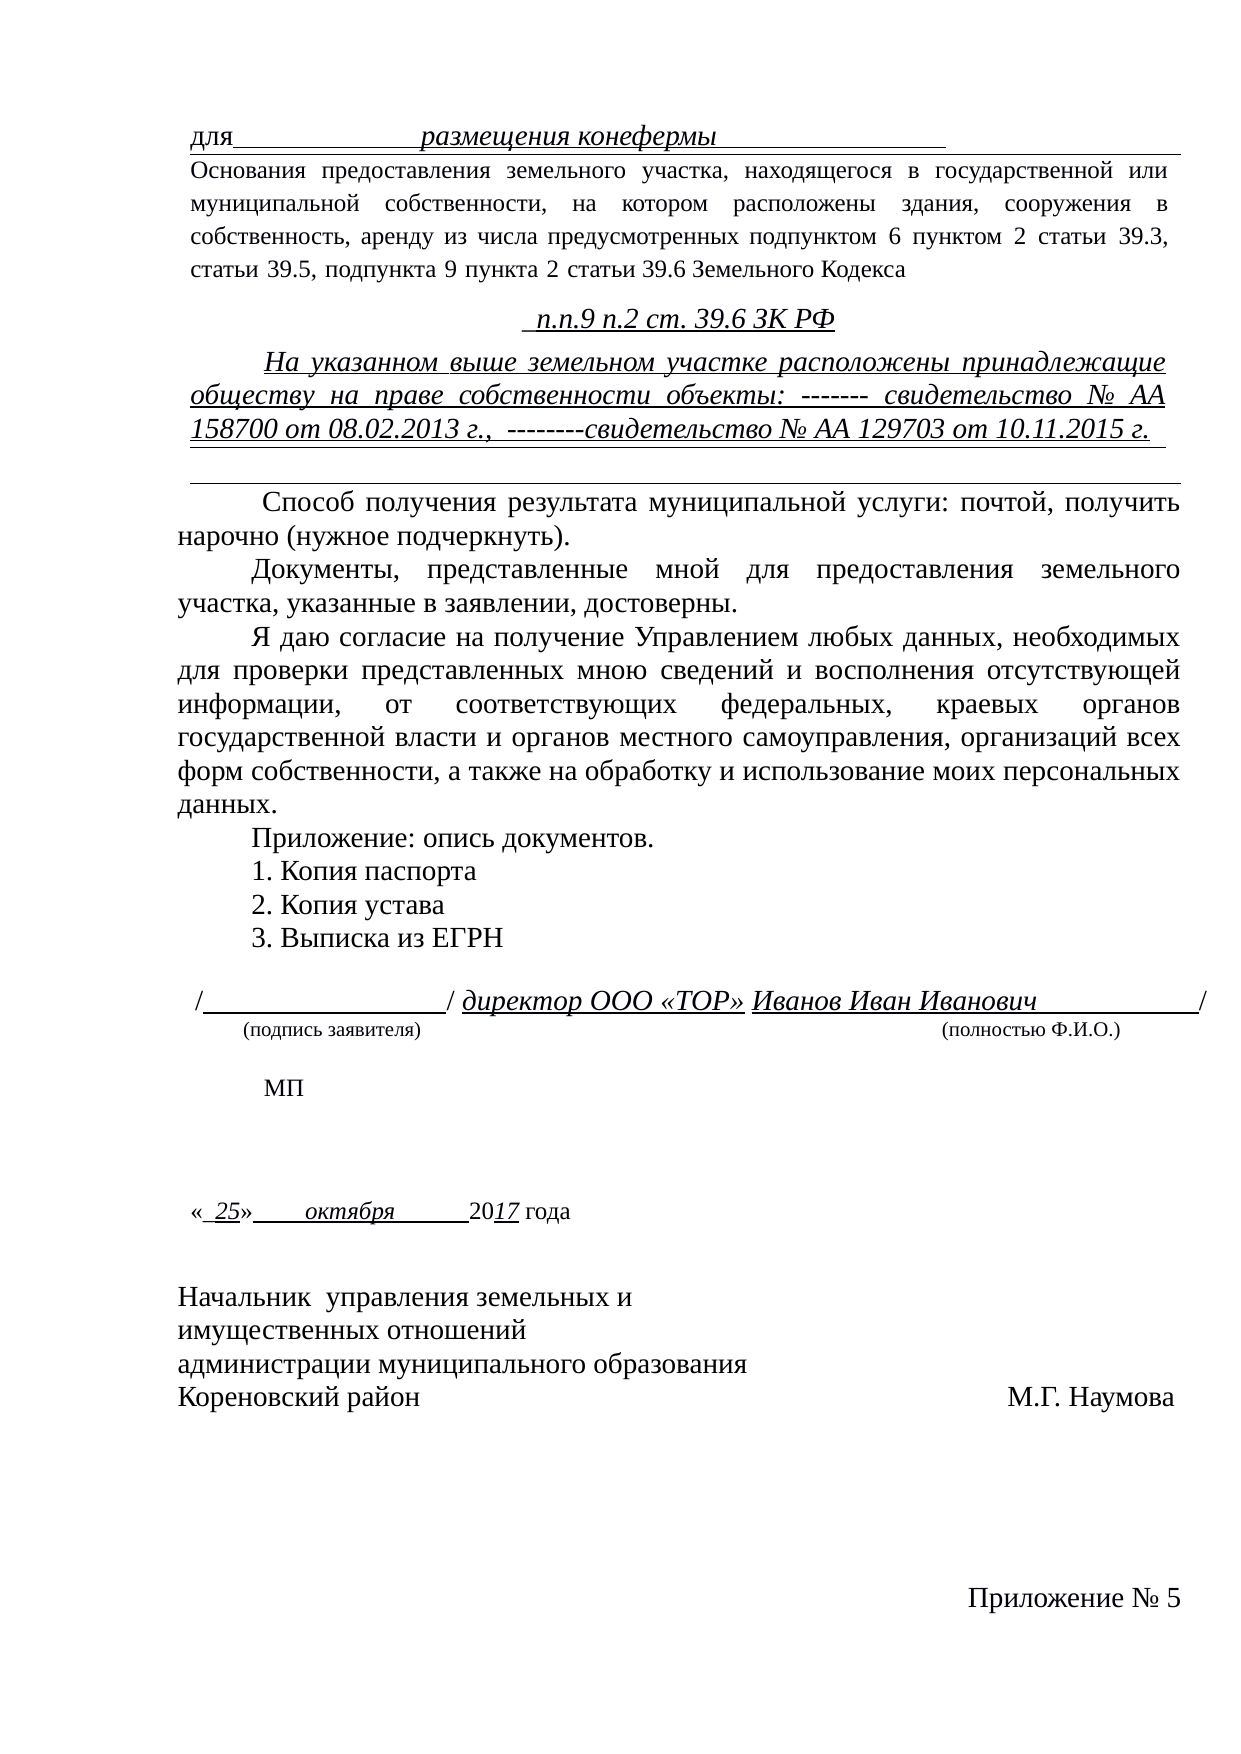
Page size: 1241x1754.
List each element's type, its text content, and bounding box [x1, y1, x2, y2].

text (подпись заявителя) (полностью Ф.И.О.) [243, 1017, 1181, 1041]
text Приложение: опись документов. [177, 820, 1181, 853]
text Способ получения результата муниципальной услуги: почтой, получить нарочно (нужное подчеркнуть). [177, 484, 1181, 552]
text имущественных отношений [177, 1312, 1181, 1346]
text Я даю согласие на получение Управлением любых данных, необходимых для проверки представленных мною сведений и восполнения отсутствующей информации, от соответствующих федеральных, краевых органов государственной власти и органов местного самоуправления, организаций всех форм собственности, а также на обработку и использование моих персональных данных. [177, 619, 1181, 820]
text На указанном выше земельном участке расположены принадлежащие обществу на праве собственности объекты: ------- свидетельство № АА 158700 от 08.02.2013 г., --------свидетельство № АА 129703 от 10.11.2015 г. [190, 344, 1166, 447]
text 3. Выписка из ЕГРН [177, 921, 1181, 954]
text 2. Копия устава [177, 887, 1181, 921]
text Основания предоставления земельного участка, находящегося в государственной или муниципальной собственности, на котором расположены здания, сооружения в собственность, аренду из числа предусмотренных подпунктом 6 пунктом 2 статьи 39.3, статьи 39.5, подпункта 9 пункта 2 статьи 39.6 Земельного Кодекса [190, 155, 1168, 283]
text 1. Копия паспорта [177, 853, 1181, 887]
text / / директор ООО «ТОР» Иванов Иван Иванович / [195, 983, 1181, 1016]
text МП [264, 1073, 1181, 1101]
text Приложение № 5 [177, 1581, 1181, 1614]
text «_25» октября 2017 года [190, 1196, 1181, 1225]
text для размещения конефермы [190, 118, 1181, 154]
text администрации муниципального образования [177, 1346, 1181, 1379]
text _п.п.9 п.2 ст. 39.6 ЗК РФ [188, 301, 1168, 335]
text Документы, представленные мной для предоставления земельного участка, указанные в заявлении, достоверны. [177, 552, 1181, 619]
text Кореновский район М.Г. Наумова [177, 1379, 1181, 1413]
text Начальник управления земельных и [177, 1279, 1181, 1312]
